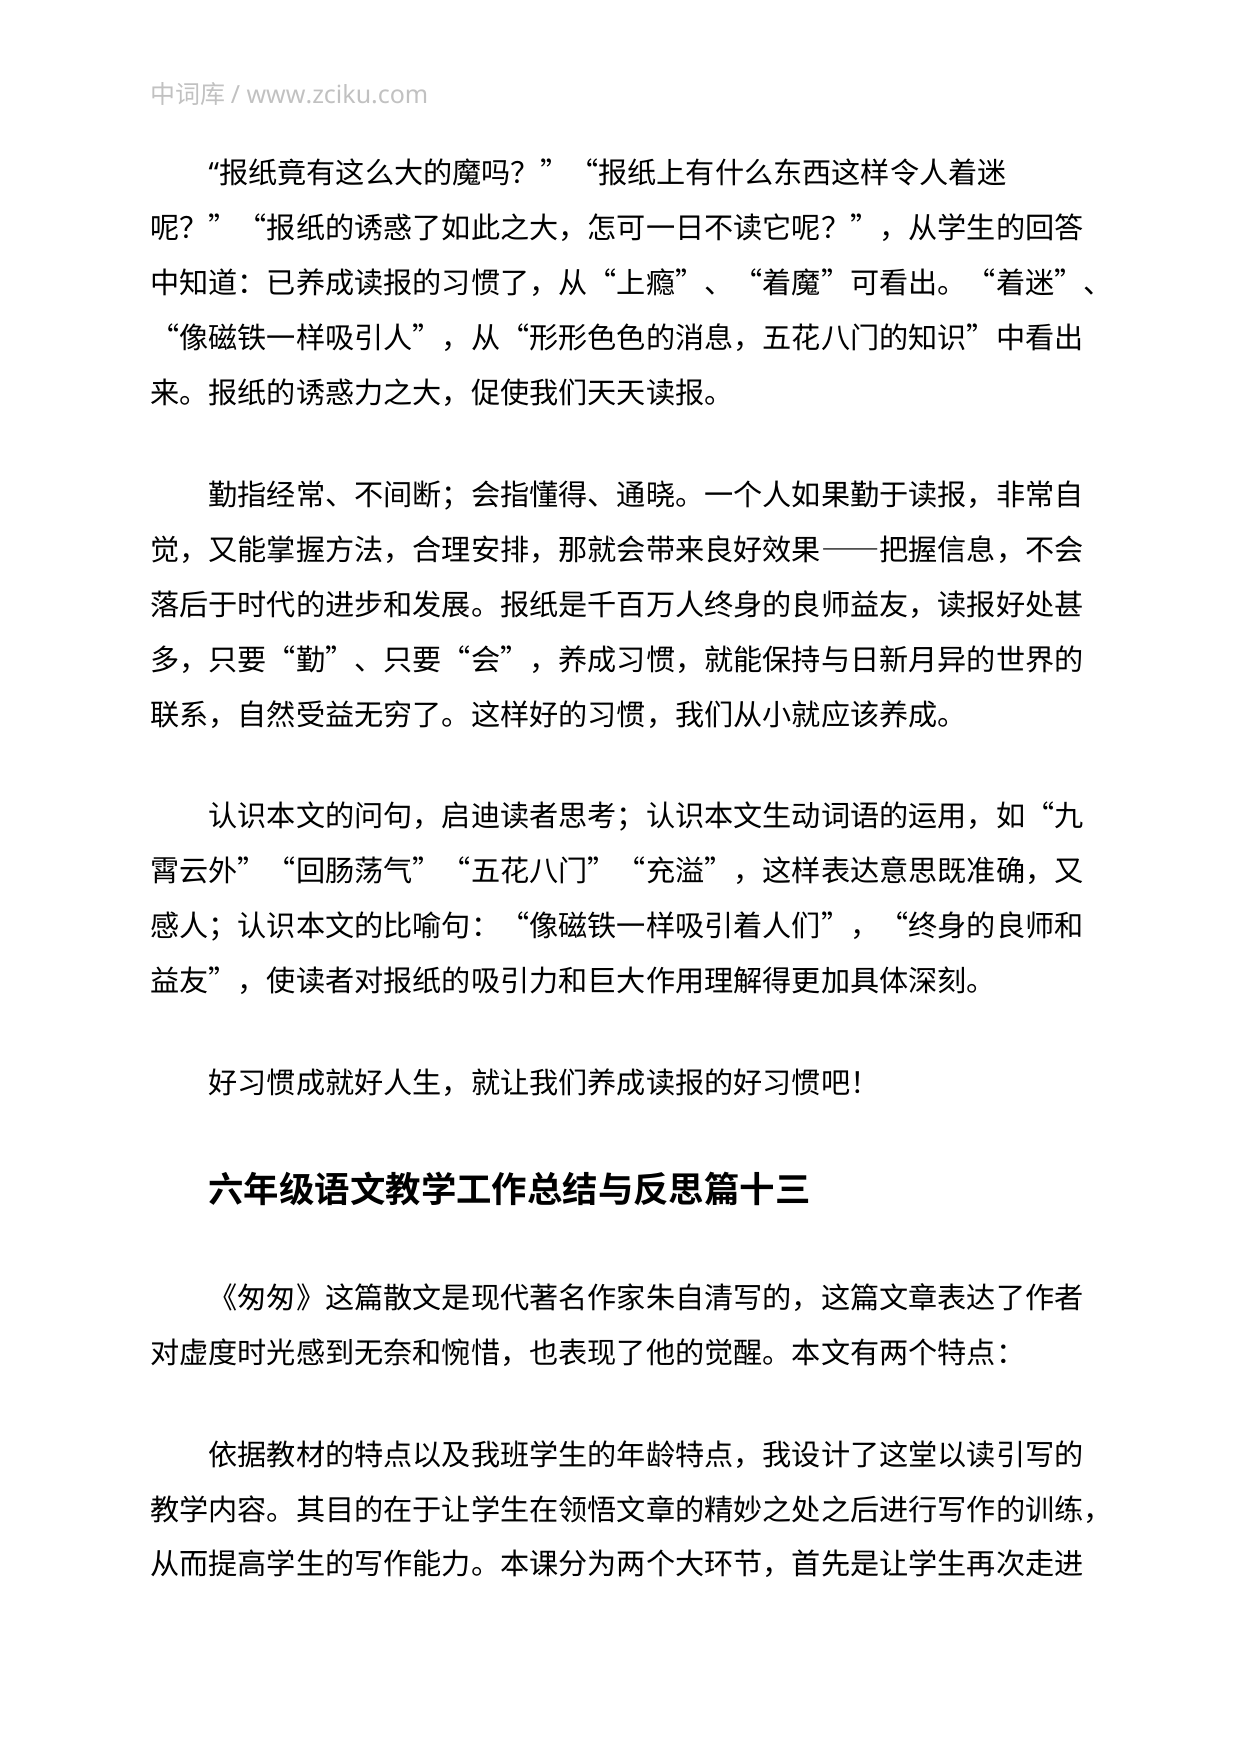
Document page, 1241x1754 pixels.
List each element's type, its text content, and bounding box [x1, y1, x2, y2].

text 《匆匆》这篇散文是现代著名作家朱自清写的，这篇文章表达了作者对虚度时光感到无奈和惋惜，也表现了他的觉醒。本文有两个特点： [150, 1274, 1090, 1372]
text 勤指经常、不间断；会指懂得、通晓。一个人如果勤于读报，非常自觉，又能掌握方法，合理安排，那就会带来良好效果——把握信息，不会落后于时代的进步和发展。报纸是千百万人终身的良师益友，读报好处甚多，只要“勤”、只要“会”，养成习惯，就能保持与日新月异的世界的联系，自然受益无穷了。这样好的习惯，我们从小就应该养成。 [150, 471, 1090, 733]
text “报纸竟有这么大的魔吗？”“报纸上有什么东西这样令人着迷呢？”“报纸的诱惑了如此之大，怎可一日不读它呢？”，从学生的回答中知道：已养成读报的习惯了，从“上瘾”、“着魔”可看出。“着迷”、“像磁铁一样吸引人”，从“形形色色的消息，五花八门的知识”中看出来。报纸的诱惑力之大，促使我们天天读报。 [150, 150, 1090, 412]
text 认识本文的问句，启迪读者思考；认识本文生动词语的运用，如“九霄云外”“回肠荡气”“五花八门”“充溢”，这样表达意思既准确，又感人；认识本文的比喻句：“像磁铁一样吸引着人们”，“终身的良师和益友”，使读者对报纸的吸引力和巨大作用理解得更加具体深刻。 [150, 793, 1090, 1000]
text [150, 1431, 1090, 1583]
text 好习惯成就好人生，就让我们养成读报的好习惯吧！ [150, 1059, 1090, 1102]
text 六年级语文教学工作总结与反思篇十三 [150, 1161, 1090, 1212]
